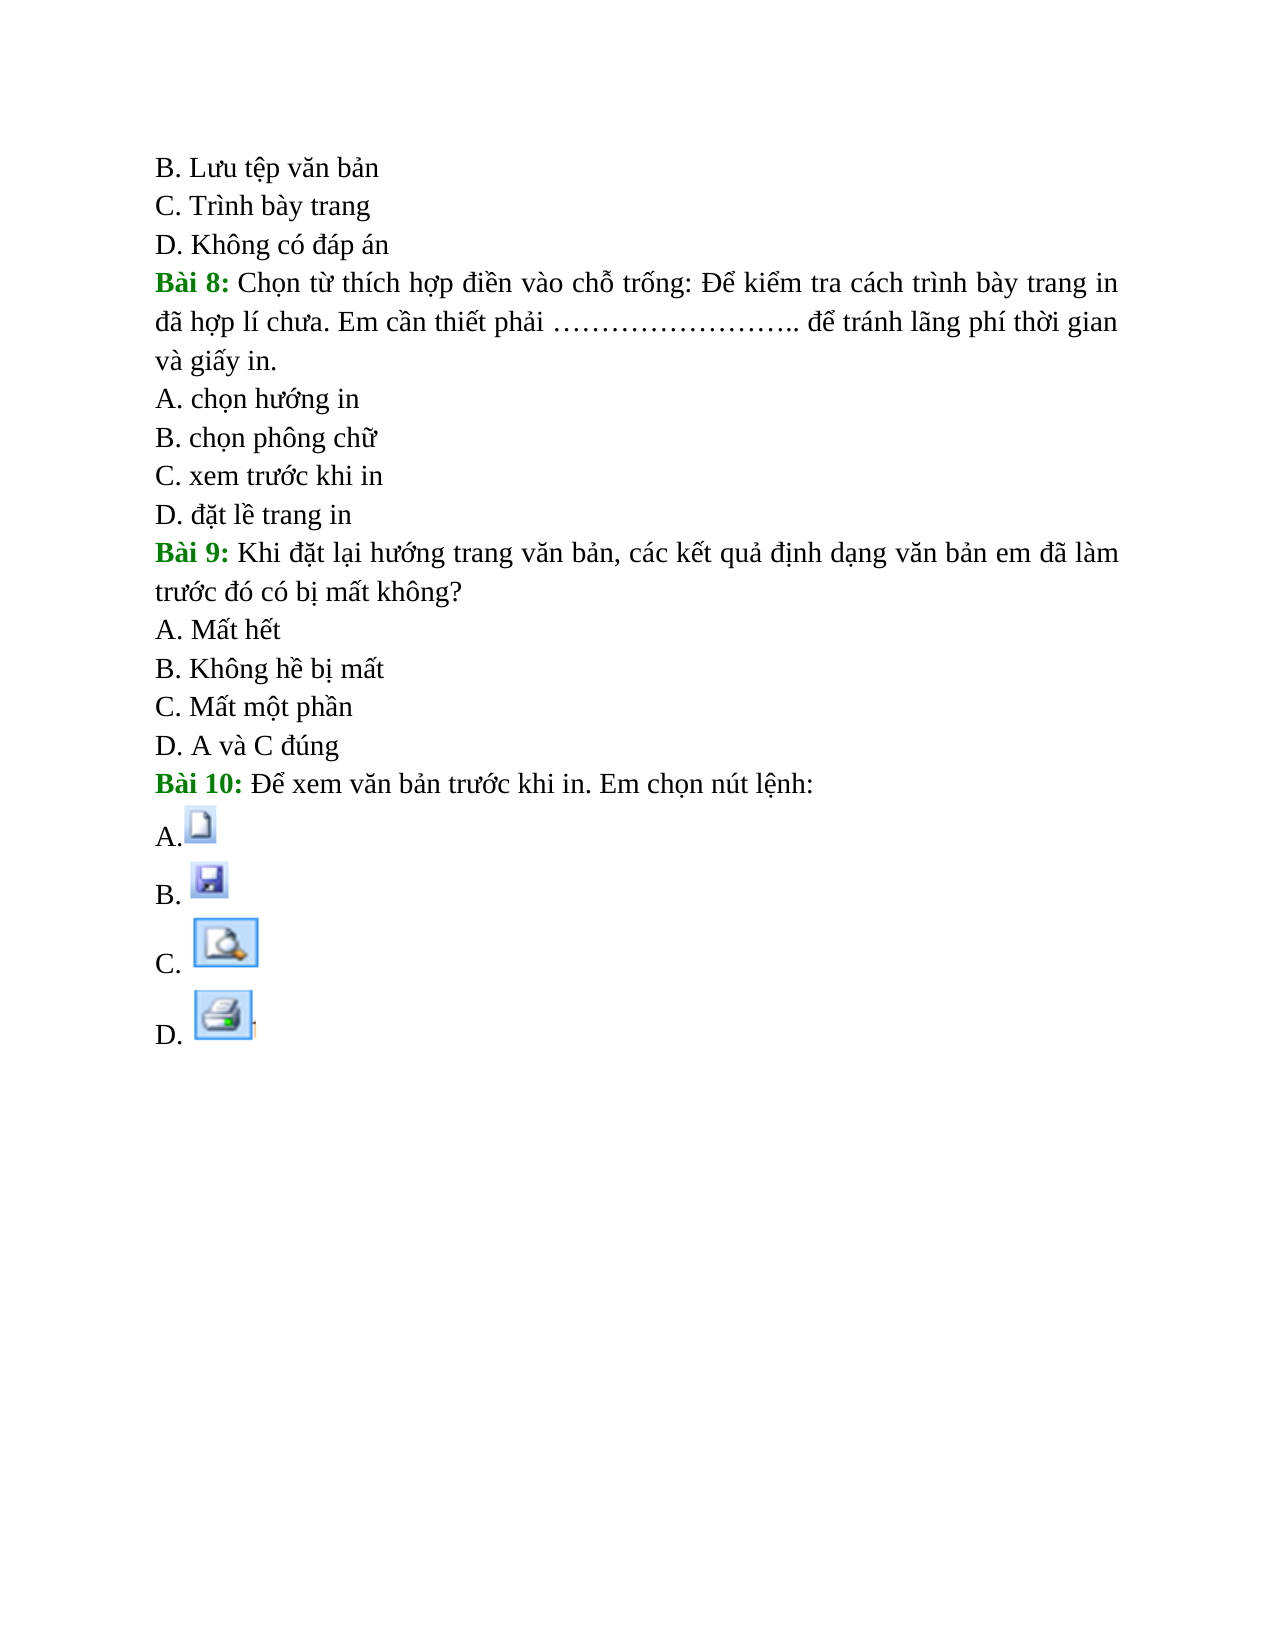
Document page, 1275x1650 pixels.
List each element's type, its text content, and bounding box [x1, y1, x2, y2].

picture [189, 857, 232, 905]
text Bài 9: Khi đặt lại hướng trang văn bản, các kết quả định dạng văn bản em đã làm trước đó có bị mất không? [155, 535, 1120, 607]
text B. chọn phông chữ [155, 420, 1120, 453]
picture [190, 984, 256, 1045]
text A. Mất hết [155, 612, 1120, 646]
picture [189, 915, 262, 974]
text D. Không có đáp án [155, 227, 1120, 261]
text D. đặt lề trang in [155, 497, 1120, 530]
text B. Không hề bị mất [155, 651, 1120, 684]
text Bài 10: Để xem văn bản trước khi in. Em chọn nút lệnh: [155, 767, 1120, 800]
picture [183, 805, 223, 847]
text D. A và C đúng [155, 728, 1120, 762]
text D. [155, 985, 1120, 1050]
text A. chọn hướng in [155, 381, 1120, 415]
text C. Mất một phần [155, 689, 1120, 723]
text A. [155, 805, 1120, 852]
text C. Trình bày trang [155, 188, 1120, 222]
text Bài 8: Chọn từ thích hợp điền vào chỗ trống: Để kiểm tra cách trình bày trang in đã hợp lí chưa. Em cần thiết phải …………………….. để tránh lãng phí thời gian và giấy in. [155, 266, 1120, 376]
text B. Lưu tệp văn bản [155, 150, 1120, 183]
text B. [155, 857, 1120, 910]
text C. xem trước khi in [155, 458, 1120, 492]
text C. [155, 915, 1120, 980]
